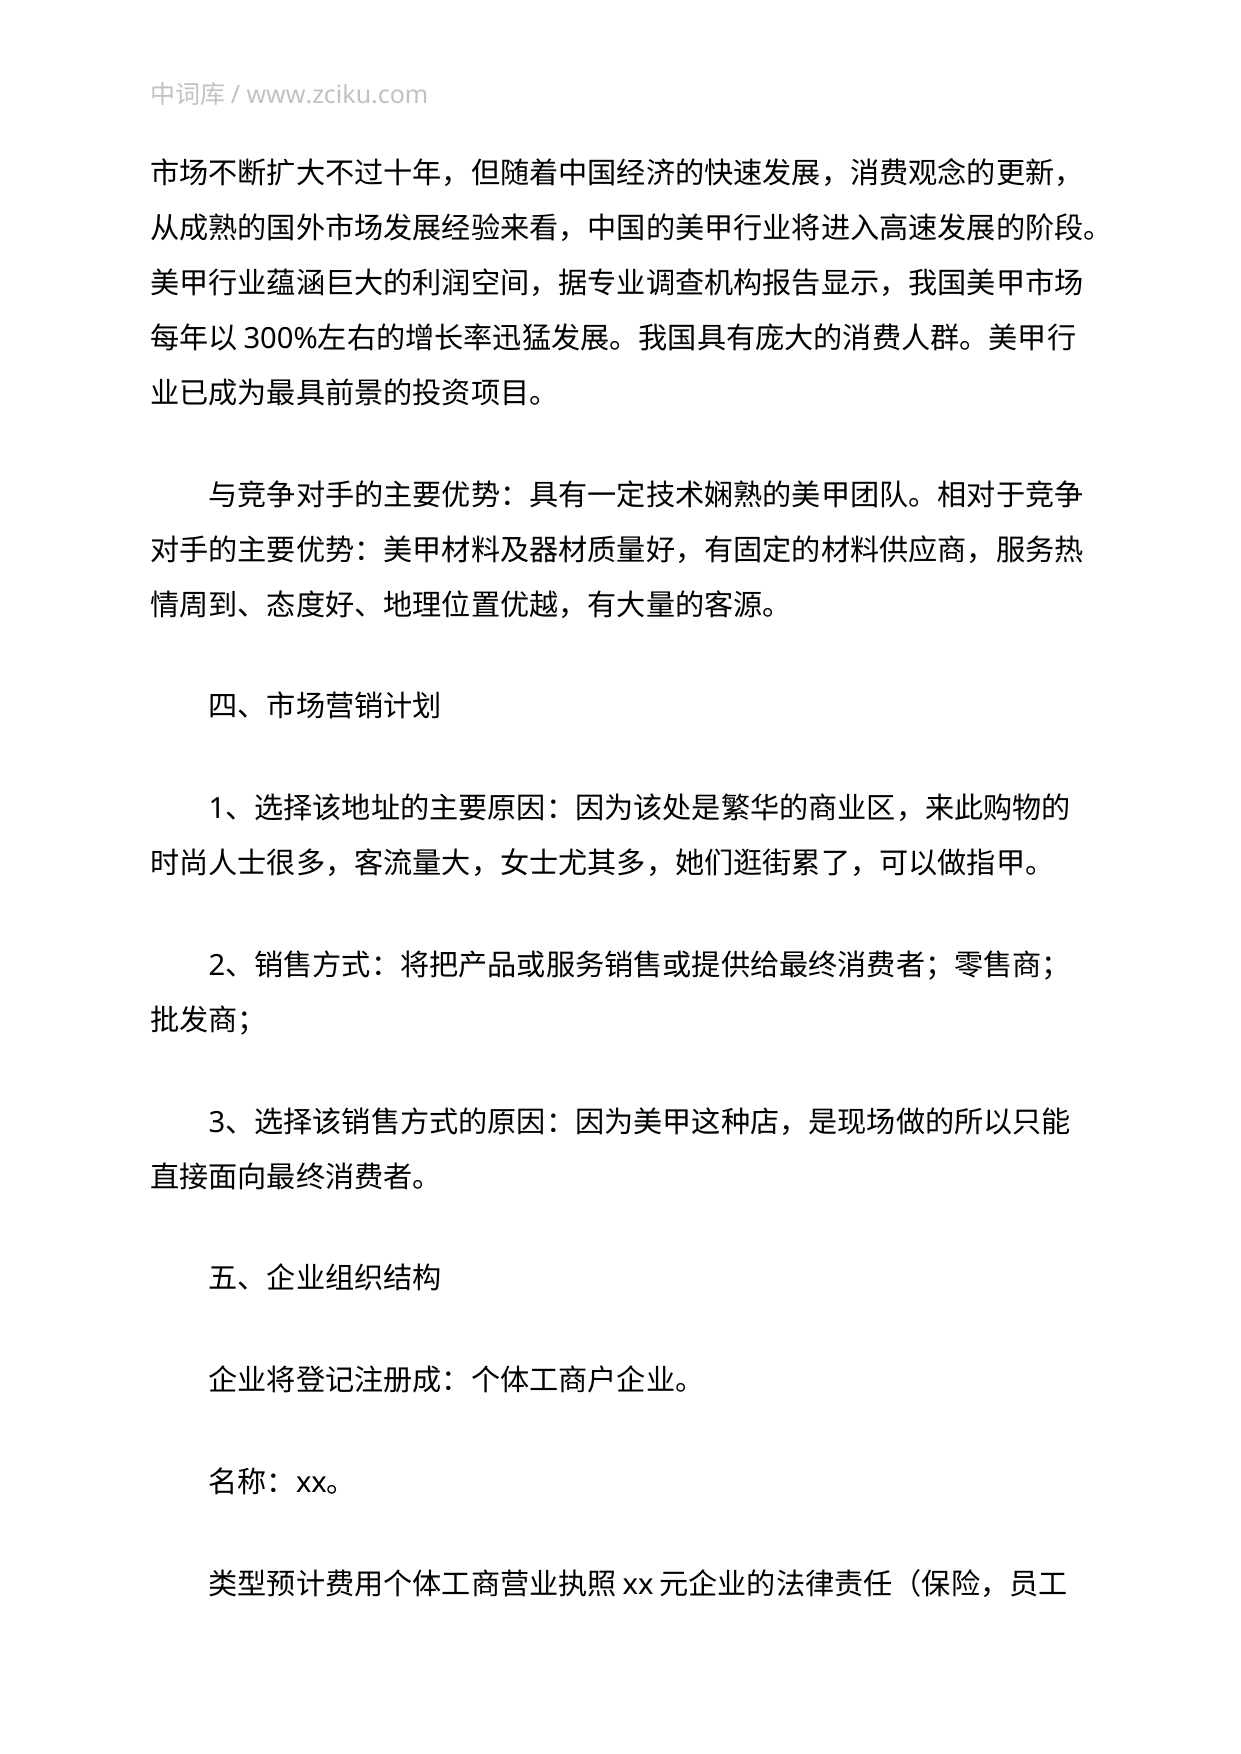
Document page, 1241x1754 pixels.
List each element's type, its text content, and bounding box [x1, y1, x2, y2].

text 企业将登记注册成：个体工商户企业。 [150, 1357, 1090, 1399]
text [150, 150, 1090, 412]
text 3、选择该销售方式的原因：因为美甲这种店，是现场做的所以只能直接面向最终消费者。 [150, 1098, 1090, 1196]
text 五、企业组织结构 [150, 1255, 1090, 1297]
text 1、选择该地址的主要原因：因为该处是繁华的商业区，来此购物的时尚人士很多，客流量大，女士尤其多，她们逛街累了，可以做指甲。 [150, 785, 1090, 882]
text 与竞争对手的主要优势：具有一定技术娴熟的美甲团队。相对于竞争对手的主要优势：美甲材料及器材质量好，有固定的材料供应商，服务热情周到、态度好、地理位置优越，有大量的客源。 [150, 471, 1090, 623]
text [150, 1561, 1090, 1603]
text 名称：xx。 [150, 1459, 1090, 1501]
text 2、销售方式：将把产品或服务销售或提供给最终消费者；零售商；批发商； [150, 942, 1090, 1039]
text 四、市场营销计划 [150, 683, 1090, 725]
